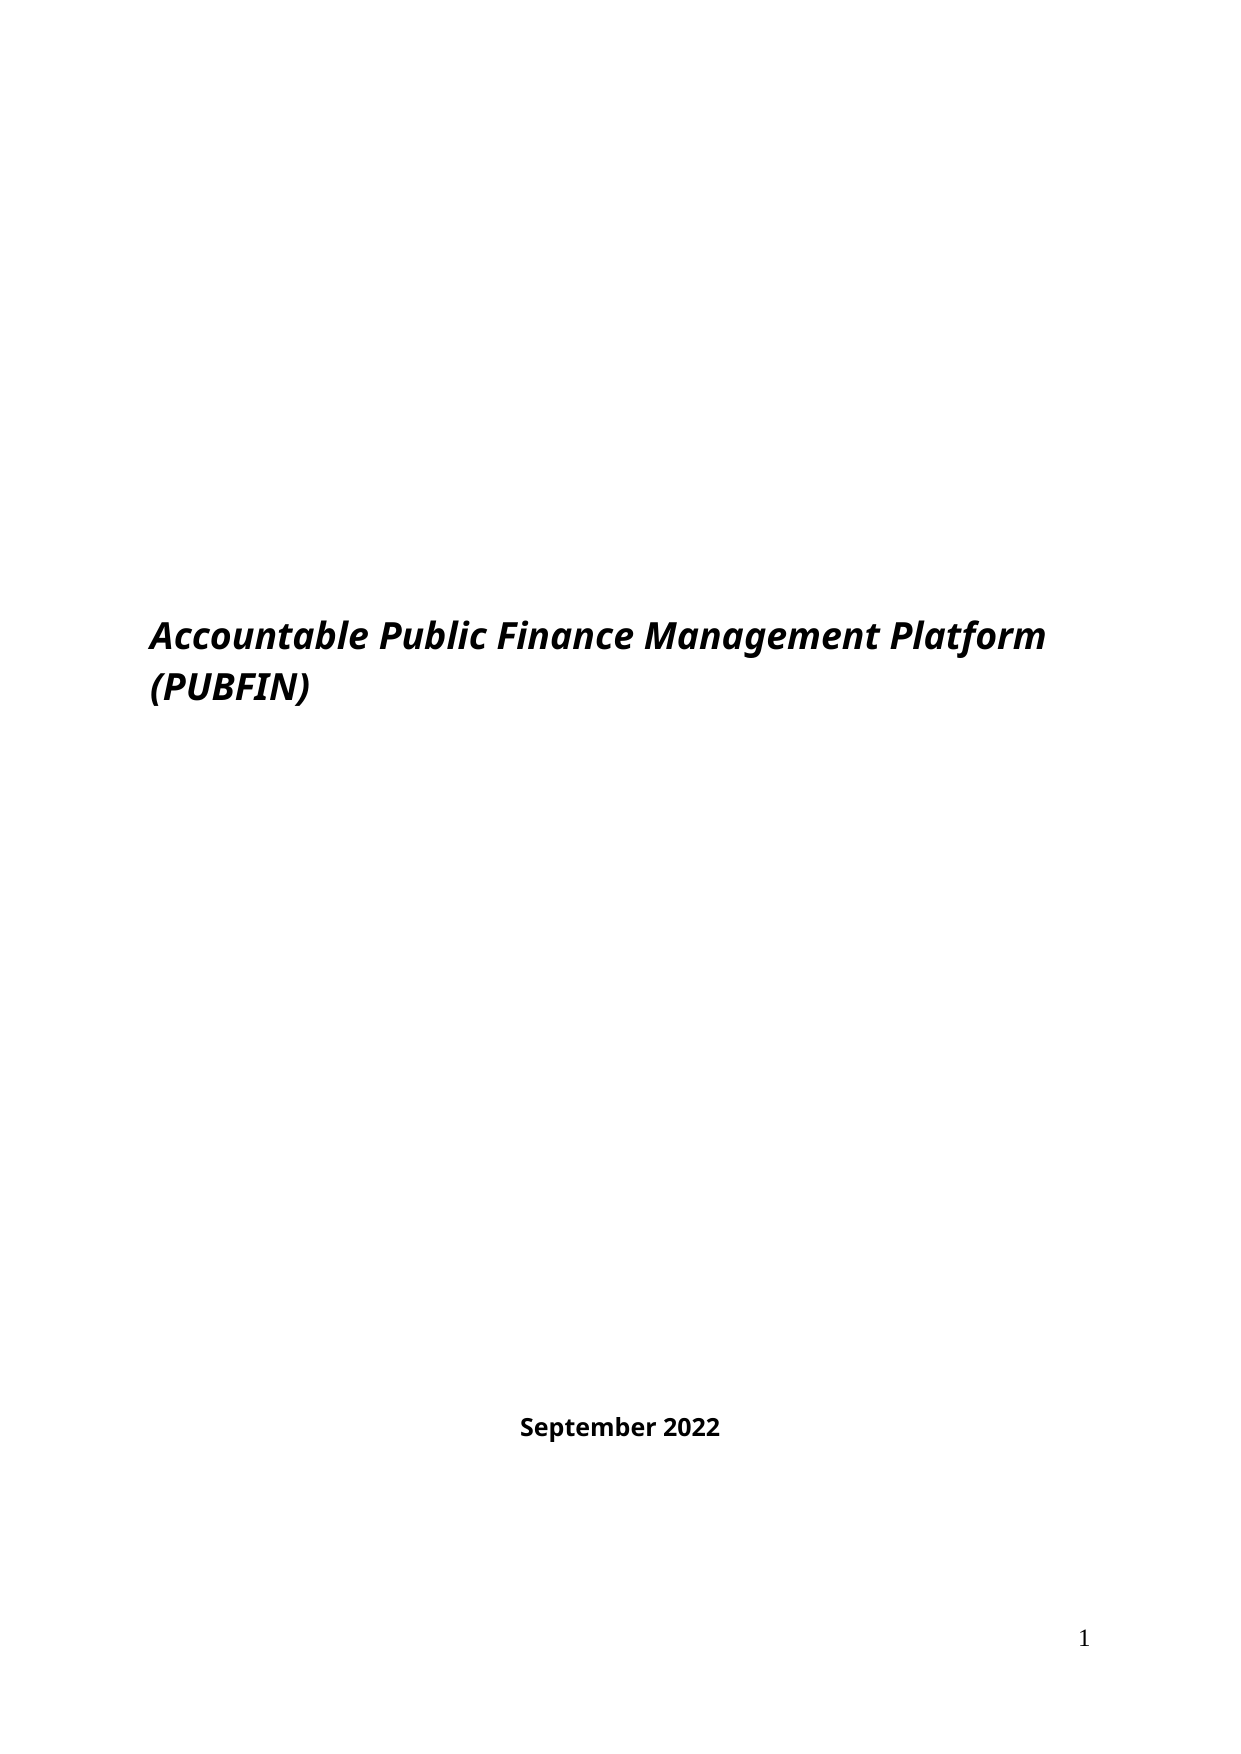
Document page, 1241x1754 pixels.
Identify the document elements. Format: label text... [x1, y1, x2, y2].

text Accountable Public Finance Management Platform (PUBFIN) [150, 609, 1090, 711]
text September 2022 [150, 1410, 1090, 1444]
